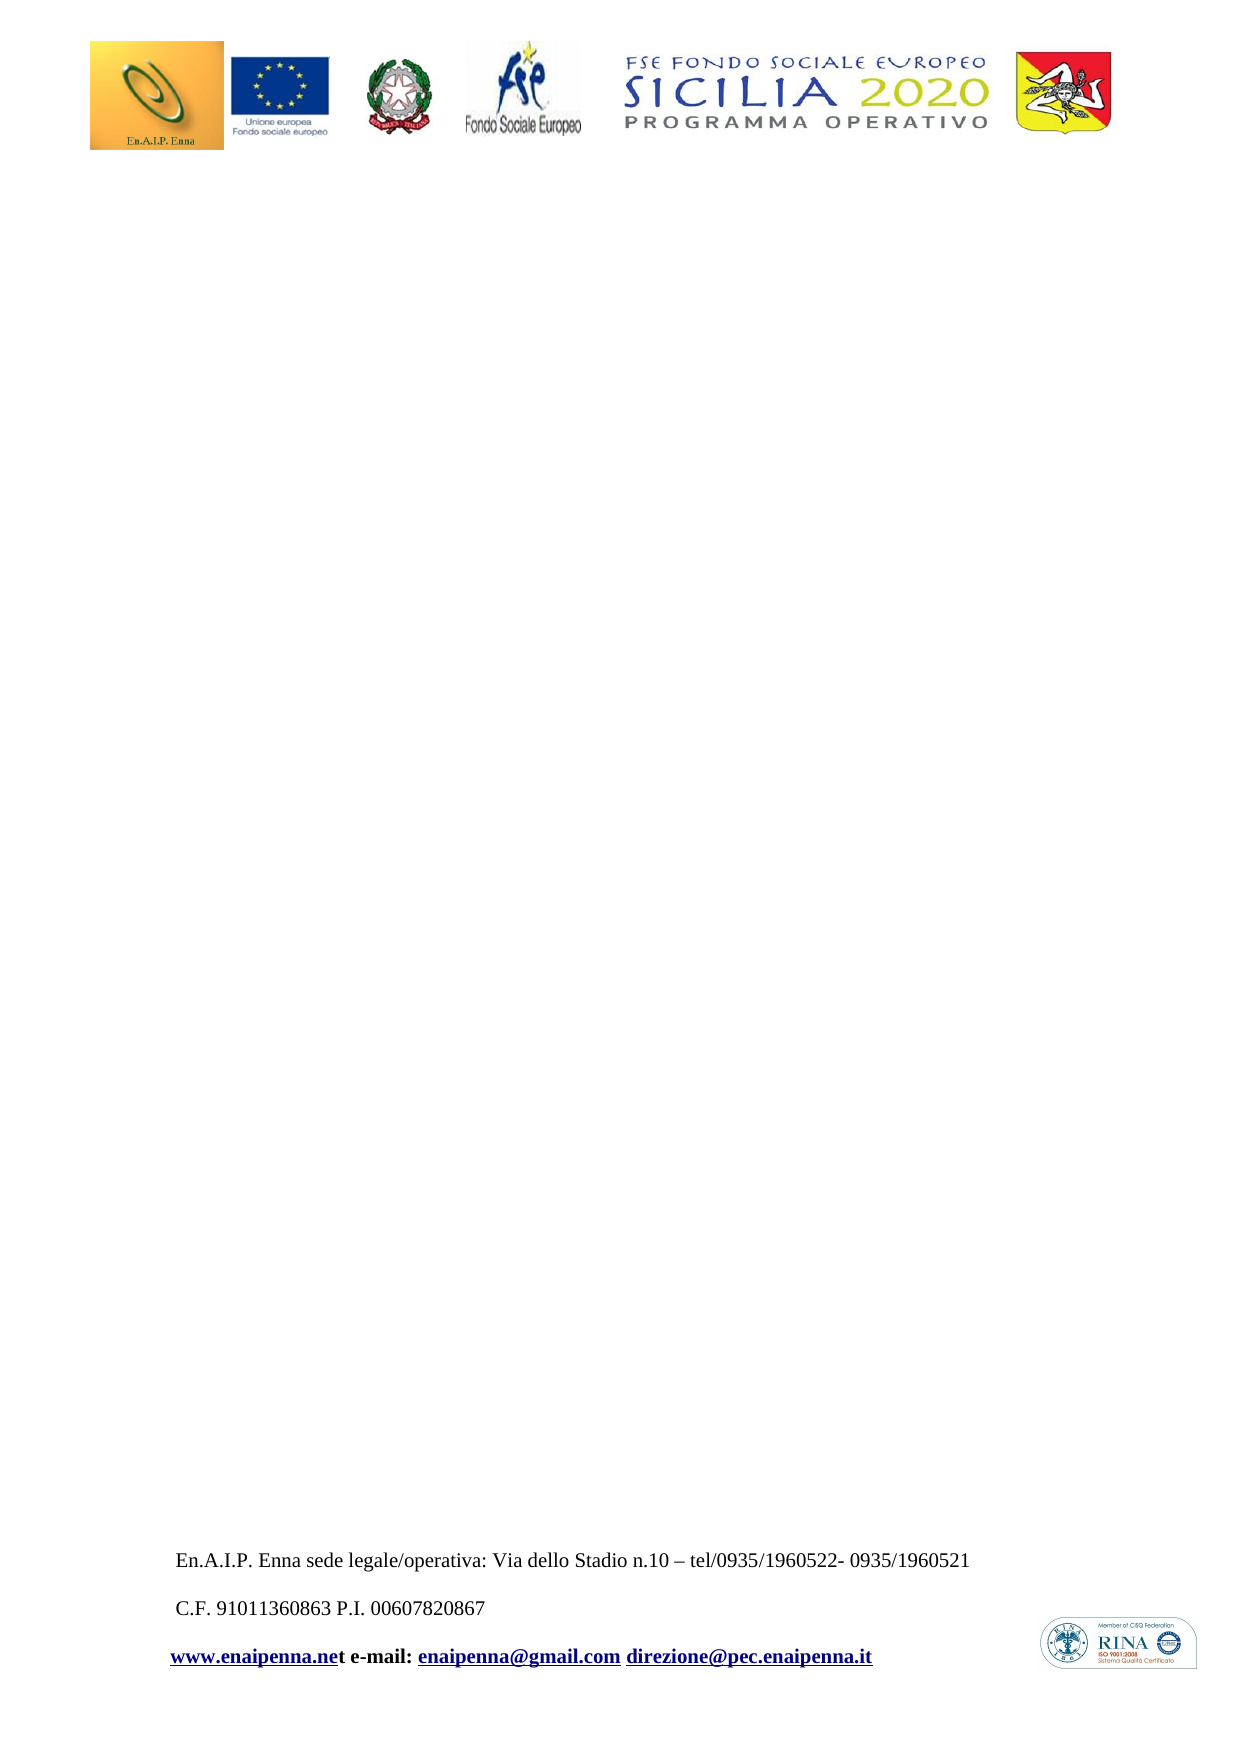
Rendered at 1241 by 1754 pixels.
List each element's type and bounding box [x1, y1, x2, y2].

picture [1035, 1616, 1200, 1671]
picture [230, 41, 1118, 138]
picture [90, 41, 224, 150]
